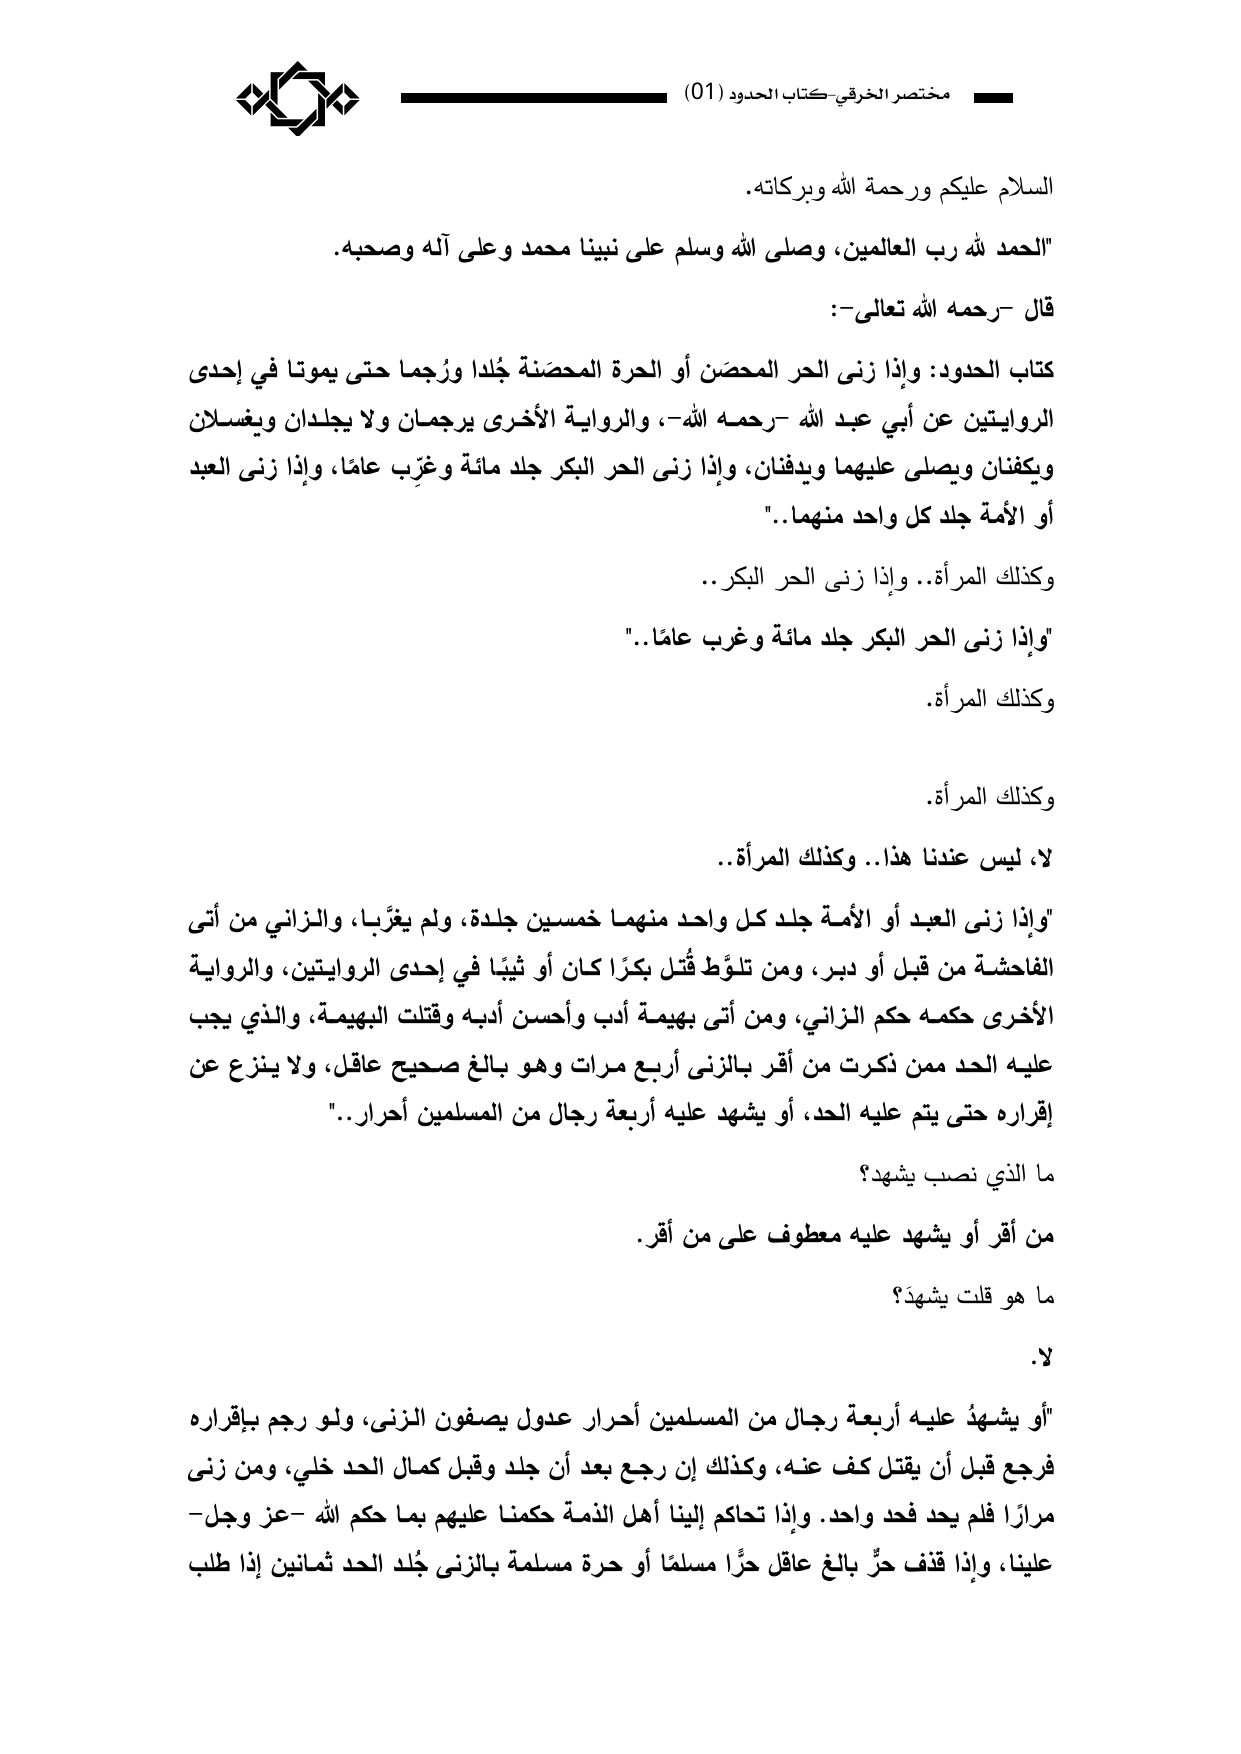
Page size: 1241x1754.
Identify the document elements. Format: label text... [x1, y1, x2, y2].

text لا، ليس عندنا هذا.. وكذلك المرأة.. [187, 833, 1053, 882]
text ما الذي نصب يشهد؟ [187, 1149, 1053, 1198]
text وكذلك المرأة. [187, 674, 1053, 722]
text السلام عليكم ورحمة الله وبركاته. [187, 162, 1053, 211]
text من أقر أو يشهد عليه معطوف على من أقر. [187, 1210, 1053, 1259]
text ما هو قلت يشهدَ؟ [187, 1271, 1053, 1319]
text قال -رحمه الله تعالى-: [187, 284, 1053, 333]
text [187, 1393, 1053, 1587]
text لا. [187, 1332, 1053, 1381]
text "وإذا زنى الحر البكر جلد مائة وغرب عامًا.." [187, 613, 1053, 661]
text "وإذا زنى العبد أو الأمة جلد كل واحد منهما خمسين جلدة، ولم يغرَّبا، والزاني من أتى الفاحشة من قبل أو دبر، ومن تلوَّط قُتل بكرًا كان أو ثيبًا في إحدى الروايتين، والرواية الأخرى حكمه حكم الزاني، ومن أتى بهيمة أدب وأحسن أدبه وقتلت البهيمة، والذي يجب عليه الحد ممن ذكرت من أقر بالزنى أربع مرات وهو بالغ صحيح عاقل، ولا ينزع عن إقراره حتى يتم عليه الحد، أو يشهد عليه أربعة رجال من المسلمين أحرار.." [187, 894, 1053, 1137]
text وكذلك المرأة.. وإذا زنى الحر البكر.. [187, 552, 1053, 600]
text كتاب الحدود: وإذا زنى الحر المحصَن أو الحرة المحصَنة جُلدا ورُجما حتى يموتا في إحدى الروايتين عن أبي عبد الله -رحمه الله-، والرواية الأخرى يرجمان ولا يجلدان ويغسلان ويكفنان ويصلى عليهما ويدفنان، وإذا زنى الحر البكر جلد مائة وغرِّب عامًا، وإذا زنى العبد أو الأمة جلد كل واحد منهما.." [187, 345, 1053, 539]
text وكذلك المرأة. [187, 772, 1053, 821]
text "الحمد لله رب العالمين، وصلى الله وسلم على نبينا محمد وعلى آله وصحبه. [187, 223, 1053, 272]
